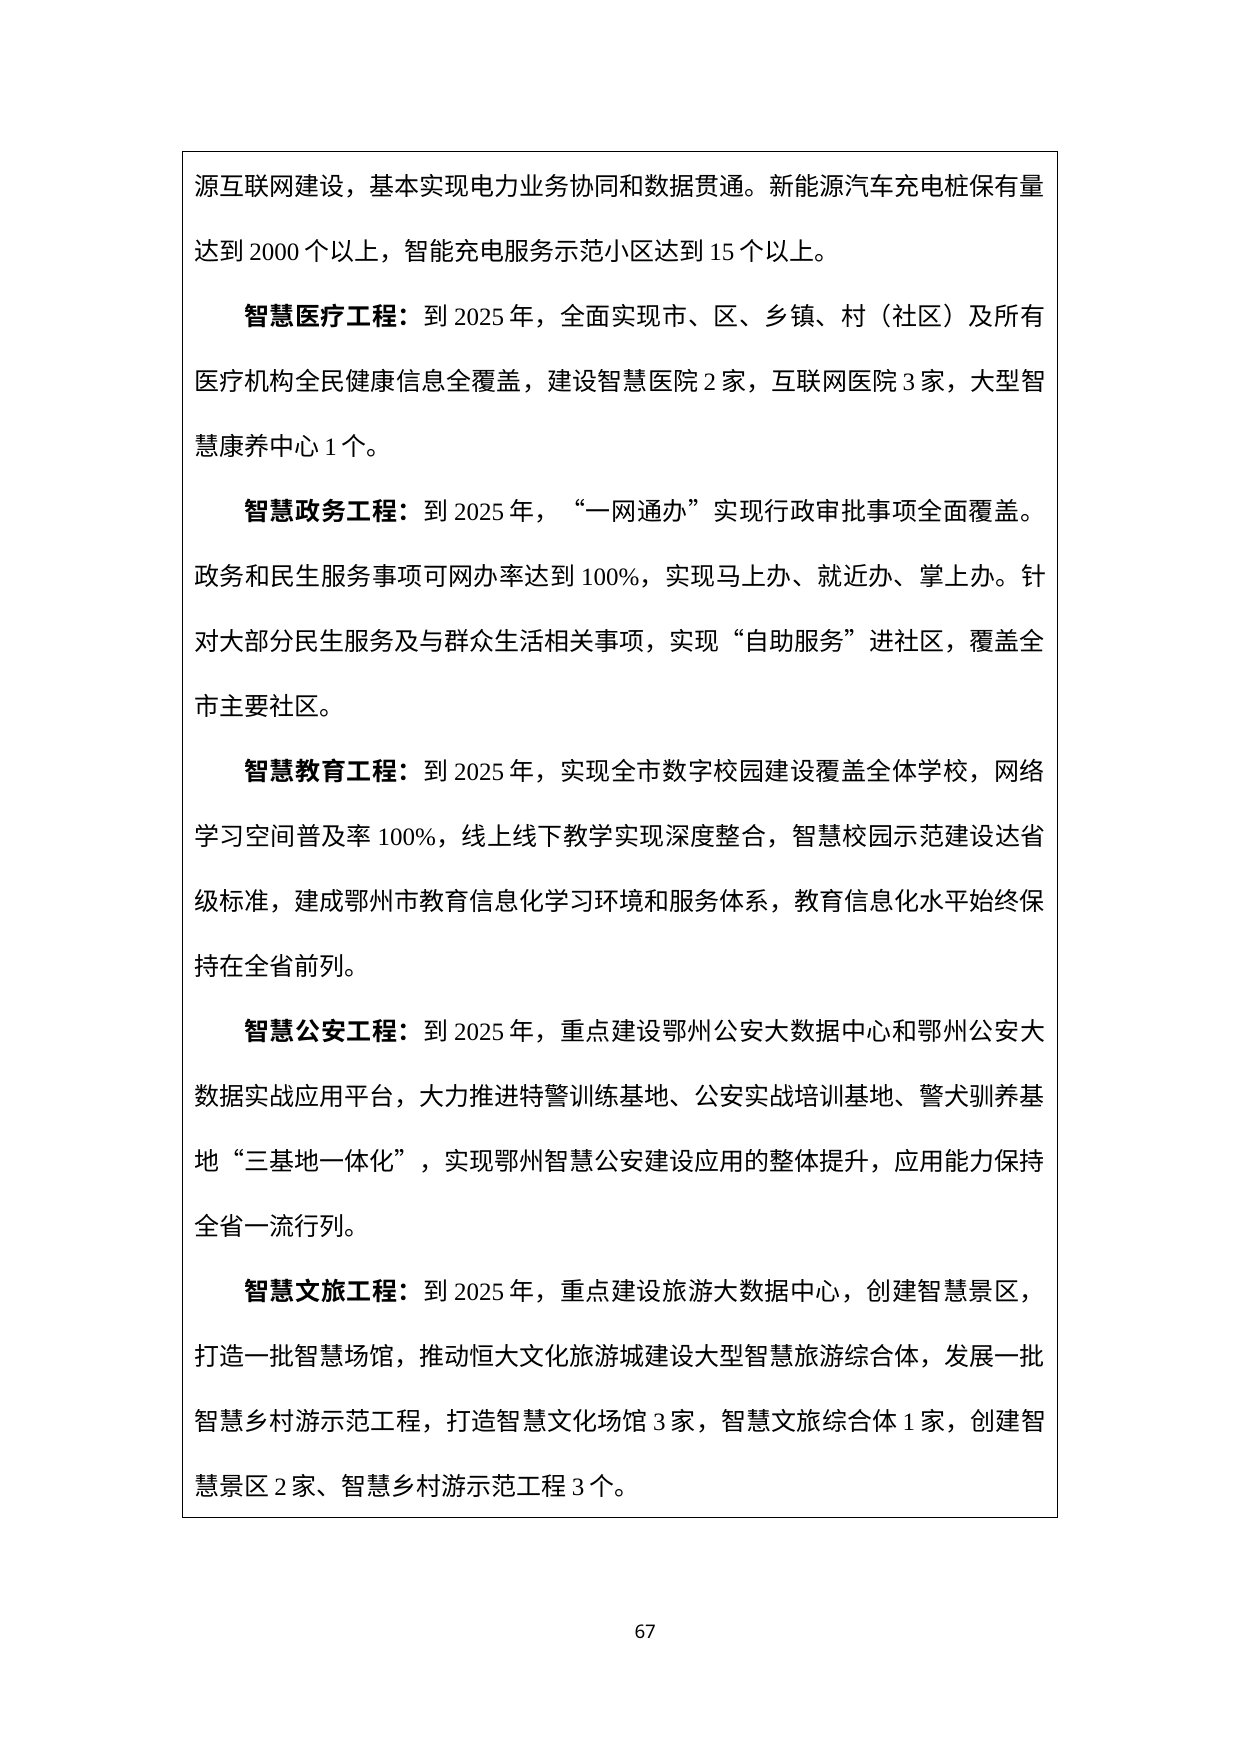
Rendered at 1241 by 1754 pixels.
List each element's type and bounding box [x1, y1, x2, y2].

table_cell [183, 152, 1057, 1517]
